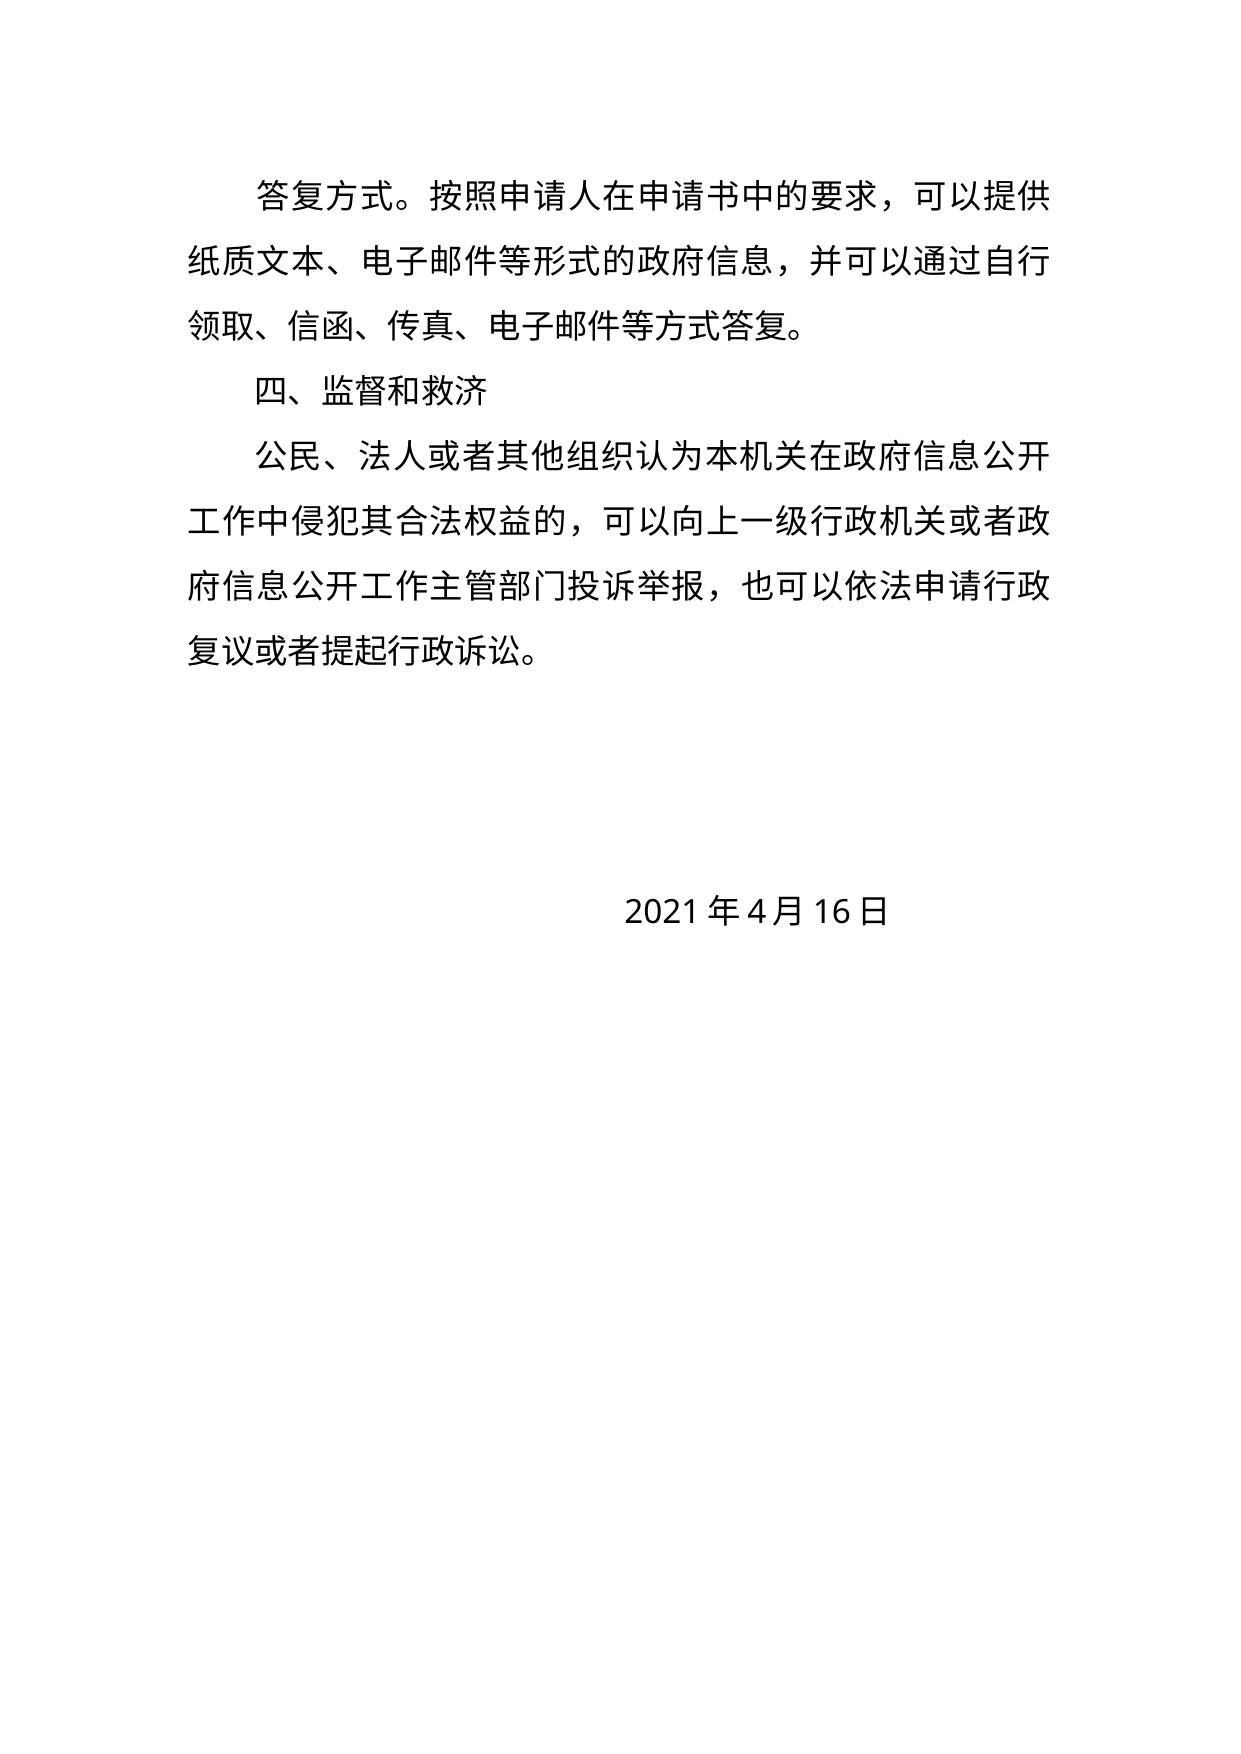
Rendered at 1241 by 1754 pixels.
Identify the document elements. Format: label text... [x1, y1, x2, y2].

text 公民、法人或者其他组织认为本机关在政府信息公开工作中侵犯其合法权益的，可以向上一级行政机关或者政府信息公开工作主管部门投诉举报，也可以依法申请行政复议或者提起行政诉讼。 [187, 422, 1053, 682]
text 答复方式。按照申请人在申请书中的要求，可以提供纸质文本、电子邮件等形式的政府信息，并可以通过自行领取、信函、传真、电子邮件等方式答复。 [187, 162, 1053, 357]
text 四、监督和救济 [187, 357, 1053, 422]
text 2021年4月16日 [187, 877, 1053, 942]
